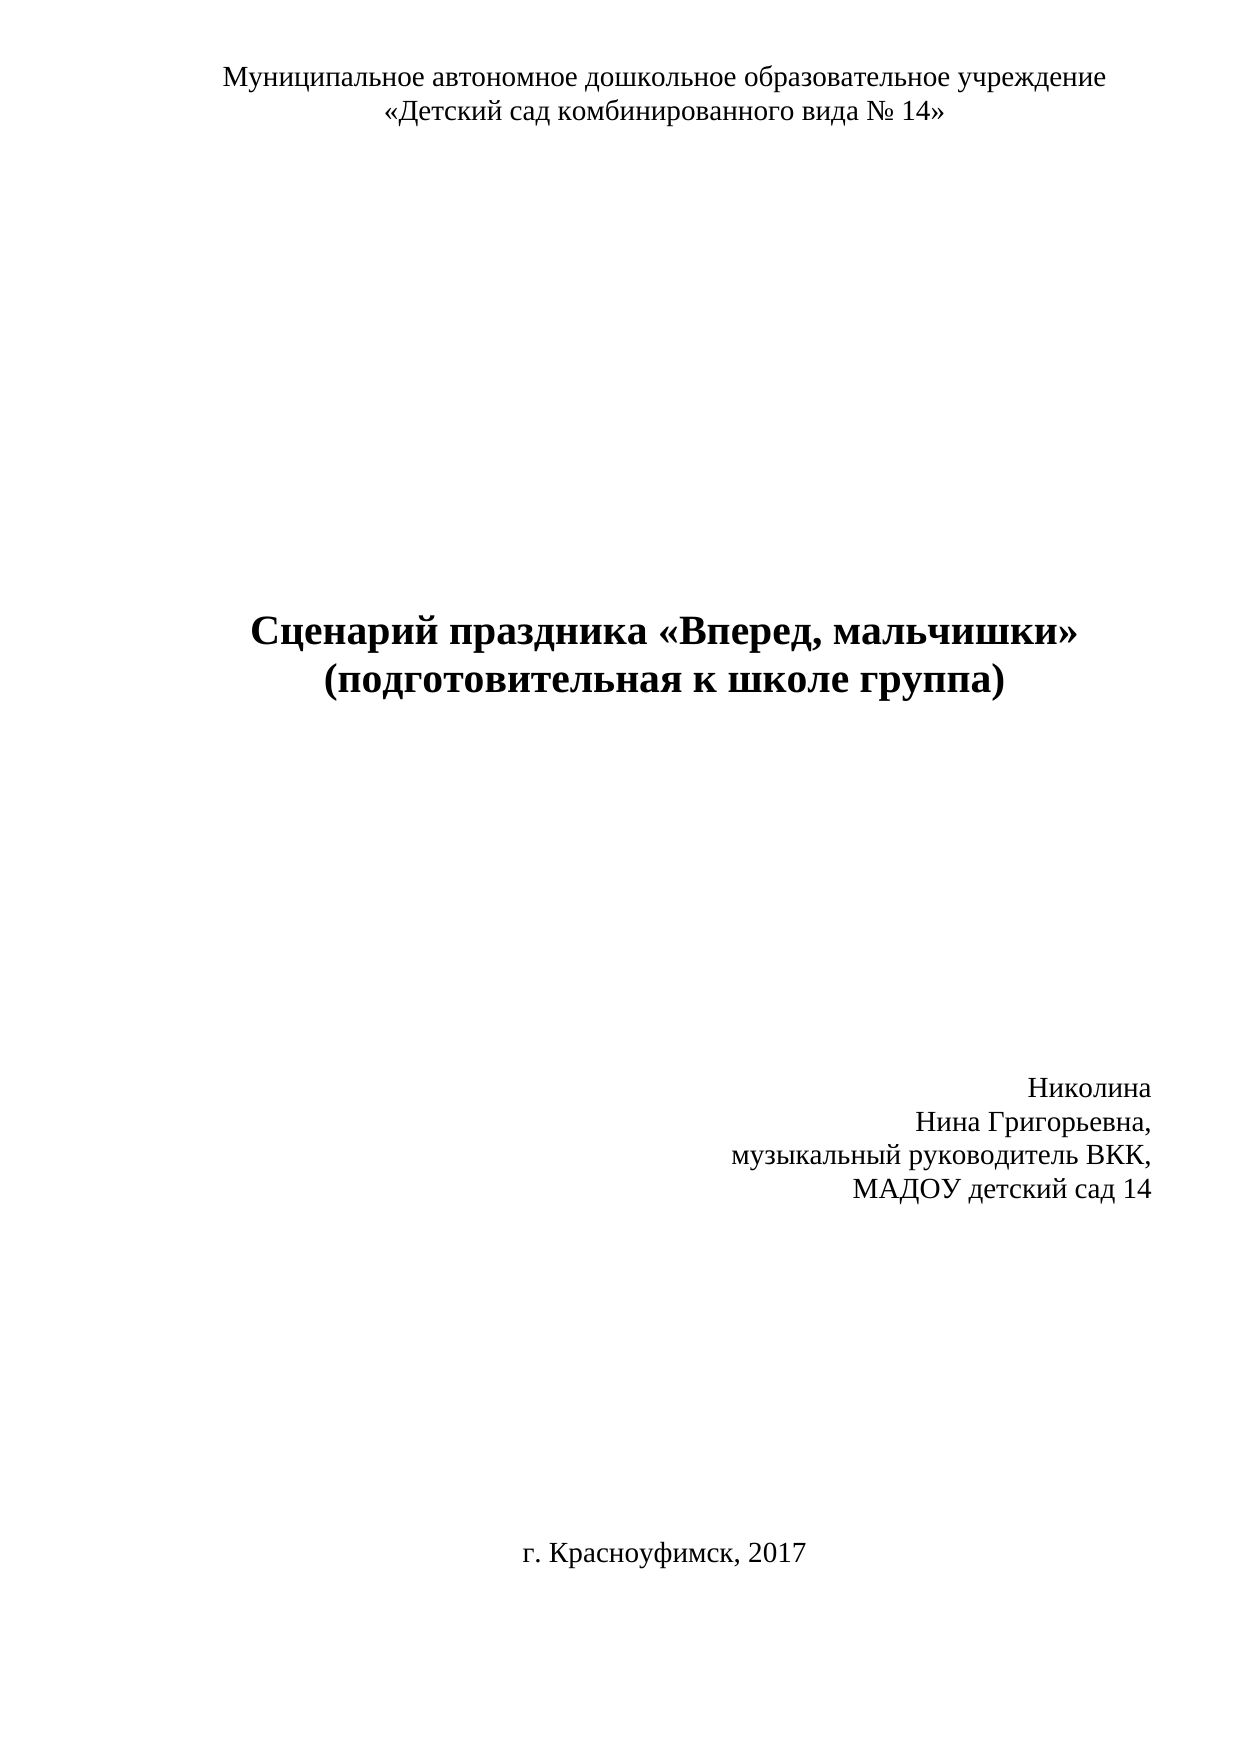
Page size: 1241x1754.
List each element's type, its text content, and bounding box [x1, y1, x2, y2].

text г. Красноуфимск, 2017 [177, 1535, 1152, 1568]
text Николина Нина Григорьевна, [177, 1070, 1152, 1137]
text (подготовительная к школе группа) [177, 653, 1152, 701]
text Сценарий праздника «Вперед, мальчишки» [177, 605, 1152, 653]
text музыкальный руководитель ВКК, [177, 1137, 1152, 1171]
text МАДОУ детский сад 14 [177, 1171, 1152, 1204]
text Муниципальное автономное дошкольное образовательное учреждение «Детский сад комбинированного вида № 14» [177, 59, 1152, 126]
